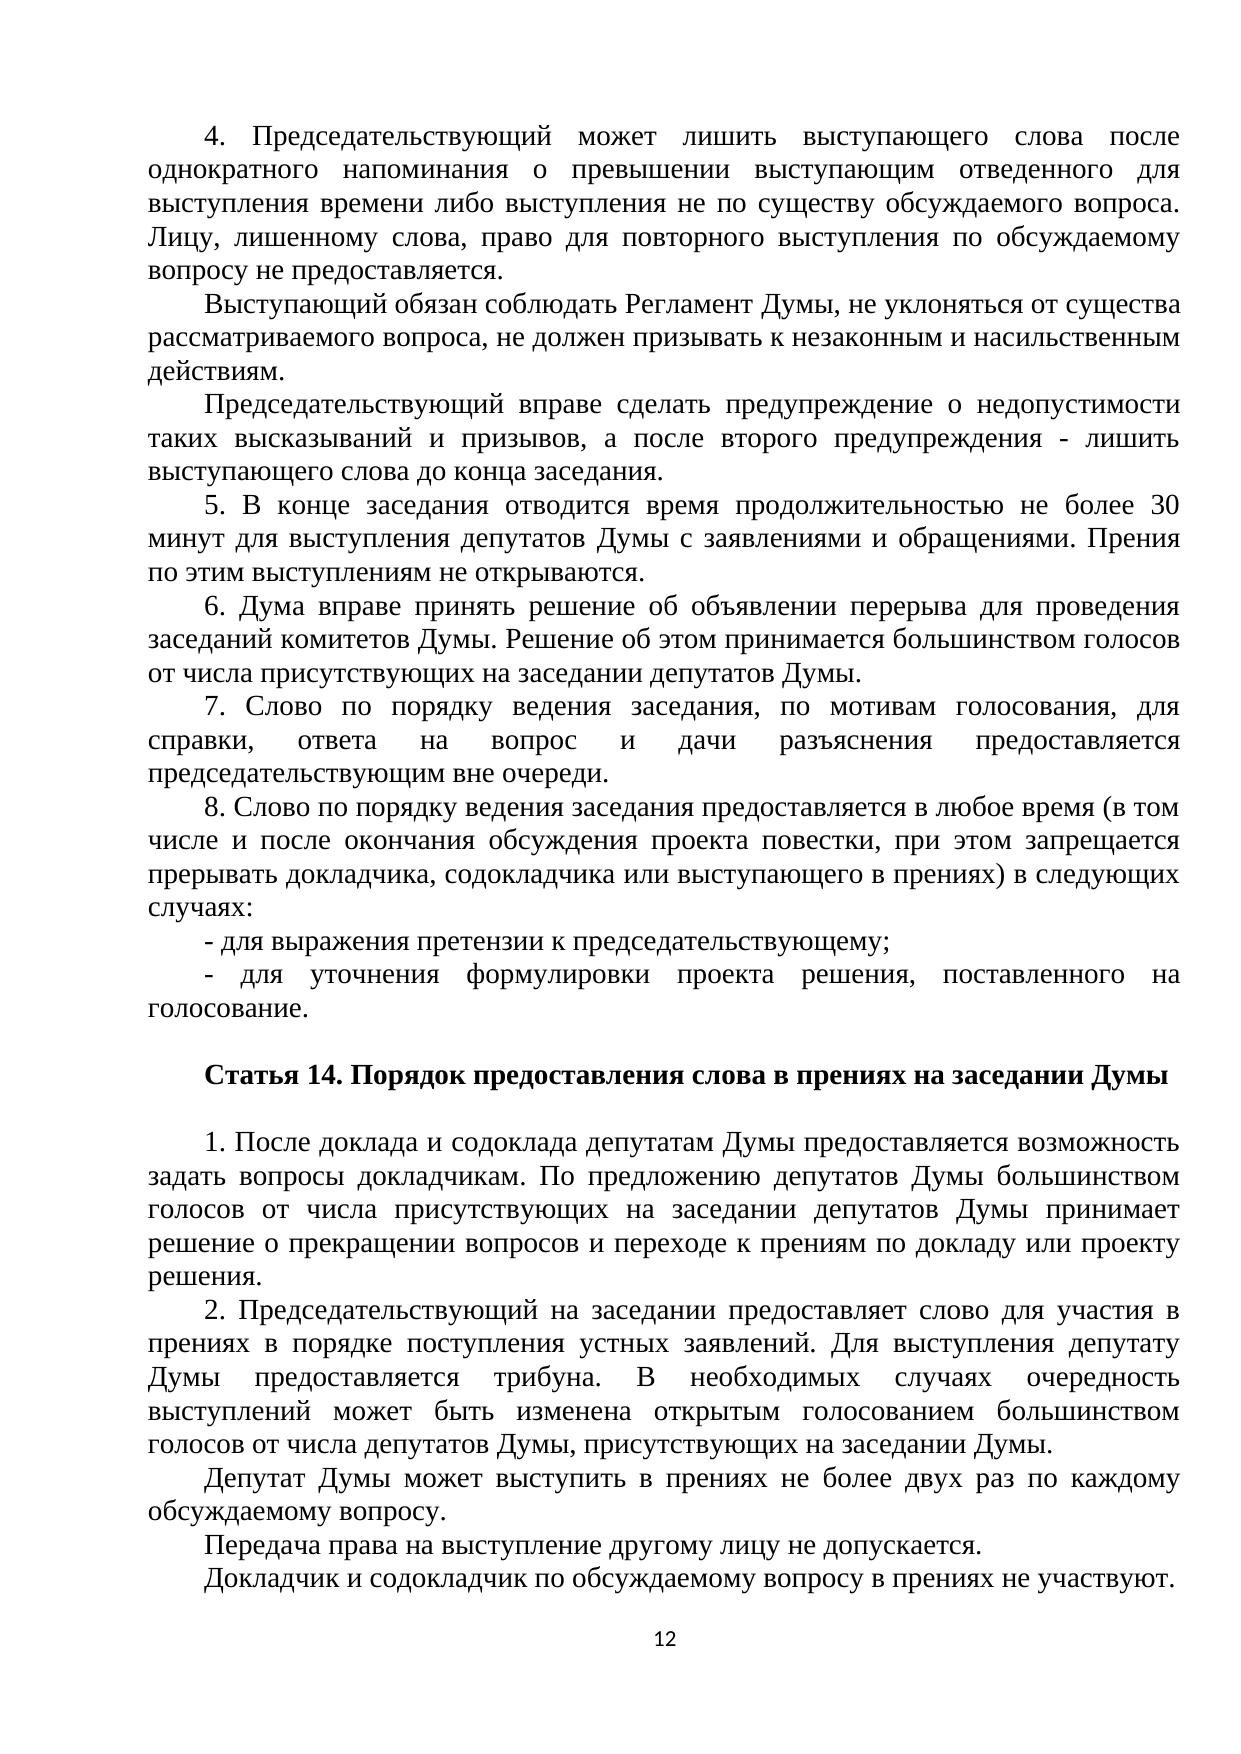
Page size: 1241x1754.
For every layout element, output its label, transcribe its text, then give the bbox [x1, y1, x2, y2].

text 2. Председательствующий на заседании предоставляет слово для участия в прениях в порядке поступления устных заявлений. Для выступления депутату Думы предоставляется трибуна. В необходимых случаях очередность выступлений может быть изменена открытым голосованием большинством голосов от числа депутатов Думы, присутствующих на заседании Думы. [148, 1292, 1181, 1460]
text 7. Слово по порядку ведения заседания, по мотивам голосования, для справки, ответа на вопрос и дачи разъяснения предоставляется председательствующим вне очереди. [148, 688, 1181, 789]
text 4. Председательствующий может лишить выступающего слова после однократного напоминания о превышении выступающим отведенного для выступления времени либо выступления не по существу обсуждаемого вопроса. Лицу, лишенному слова, право для повторного выступления по обсуждаемому вопросу не предоставляется. [148, 118, 1181, 286]
text 5. В конце заседания отводится время продолжительностью не более 30 минут для выступления депутатов Думы с заявлениями и обращениями. Прения по этим выступлениям не открываются. [148, 487, 1181, 588]
title Статья 14. Порядок предоставления слова в прениях на заседании Думы [148, 1057, 1181, 1091]
text Докладчик и содокладчик по обсуждаемому вопросу в прениях не участвуют. [148, 1560, 1181, 1594]
text - для выражения претензии к председательствующему; [148, 923, 1181, 957]
text Выступающий обязан соблюдать Регламент Думы, не уклоняться от существа рассматриваемого вопроса, не должен призывать к незаконным и насильственным действиям. [148, 286, 1181, 386]
text Депутат Думы может выступить в прениях не более двух раз по каждому обсуждаемому вопросу. [148, 1460, 1181, 1527]
text Председательствующий вправе сделать предупреждение о недопустимости таких высказываний и призывов, а после второго предупреждения - лишить выступающего слова до конца заседания. [148, 386, 1181, 487]
text - для уточнения формулировки проекта решения, поставленного на голосование. [148, 957, 1181, 1024]
text 8. Слово по порядку ведения заседания предоставляется в любое время (в том числе и после окончания обсуждения проекта повестки, при этом запрещается прерывать докладчика, содокладчика или выступающего в прениях) в следующих случаях: [148, 789, 1181, 923]
text 6. Дума вправе принять решение об объявлении перерыва для проведения заседаний комитетов Думы. Решение об этом принимается большинством голосов от числа присутствующих на заседании депутатов Думы. [148, 588, 1181, 688]
text 1. После доклада и содоклада депутатам Думы предоставляется возможность задать вопросы докладчикам. По предложению депутатов Думы большинством голосов от числа присутствующих на заседании депутатов Думы принимает решение о прекращении вопросов и переходе к прениям по докладу или проекту решения. [148, 1124, 1181, 1292]
text Передача права на выступление другому лицу не допускается. [148, 1527, 1181, 1560]
